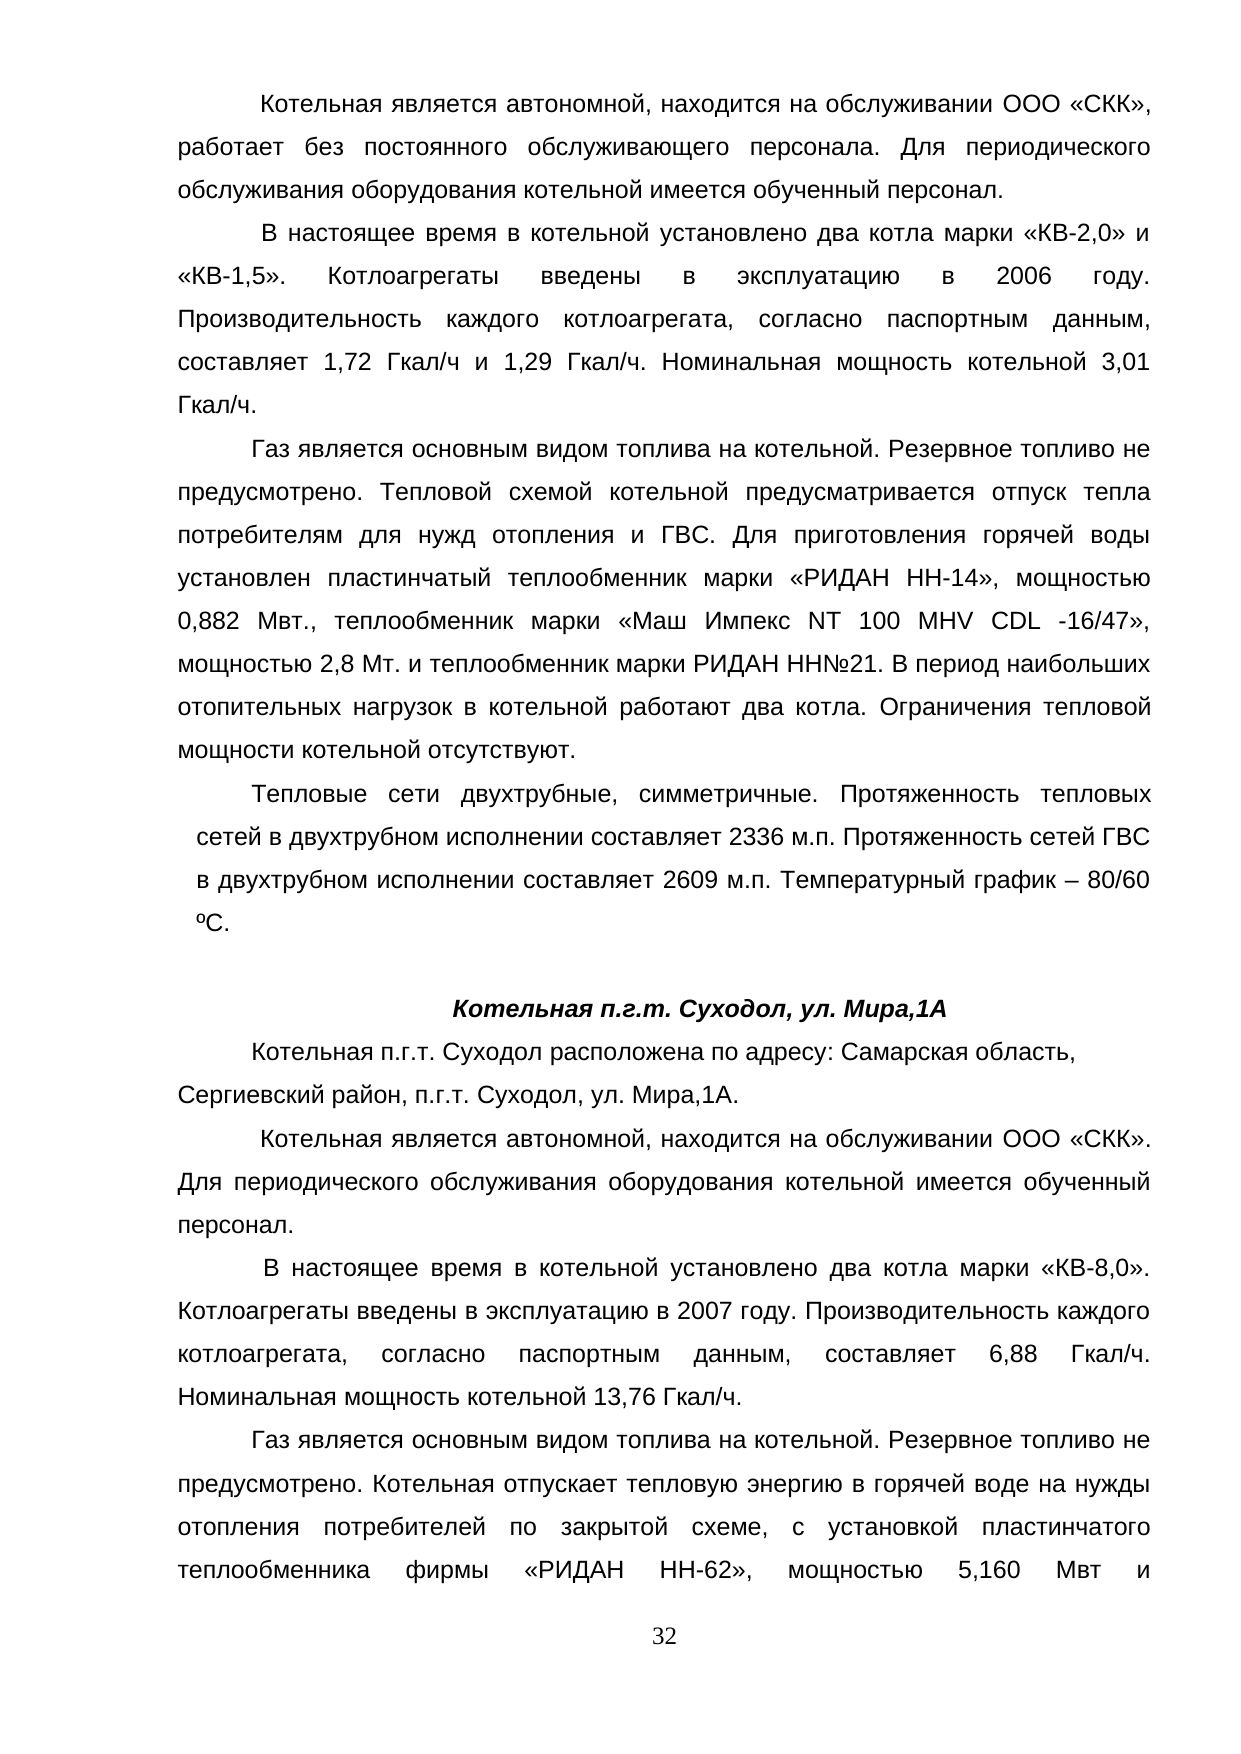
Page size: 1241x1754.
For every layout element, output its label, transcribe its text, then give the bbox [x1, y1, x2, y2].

text Котельная является автономной, находится на обслуживании ООО «СКК». Для периодического обслуживания оборудования котельной имеется обученный персонал. [177, 1124, 1152, 1239]
text Котельная п.г.т. Суходол расположена по адресу: Самарская область, [177, 1037, 1152, 1066]
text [177, 1426, 1152, 1584]
text Газ является основным видом топлива на котельной. Резервное топливо не предусмотрено. Тепловой схемой котельной предусматривается отпуск тепла потребителям для нужд отопления и ГВС. Для приготовления горячей воды установлен пластинчатый теплообменник марки «РИДАН НН-14», мощностью 0,882 Мвт., теплообменник марки «Маш Импекс NT 100 MHV CDL -16/47», мощностью 2,8 Мт. и теплообменник марки РИДАН НН№21. В период наибольших отопительных нагрузок в котельной работают два котла. Ограничения тепловой мощности котельной отсутствуют. [177, 434, 1152, 764]
text Котельная п.г.т. Суходол, ул. Мира,1А [196, 994, 1152, 1023]
text Котельная является автономной, находится на обслуживании ООО «СКК», работает без постоянного обслуживающего персонала. Для периодического обслуживания оборудования котельной имеется обученный персонал. [177, 89, 1152, 204]
text В настоящее время в котельной установлено два котла марки «КВ-8,0». Котлоагрегаты введены в эксплуатацию в 2007 году. Производительность каждого котлоагрегата, согласно паспортным данным, составляет 6,88 Гкал/ч. Номинальная мощность котельной 13,76 Гкал/ч. [177, 1253, 1152, 1411]
text Сергиевский район, п.г.т. Суходол, ул. Мира,1А. [177, 1081, 1152, 1109]
text В настоящее время в котельной установлено два котла марки «КВ-2,0» и «КВ-1,5». Котлоагрегаты введены в эксплуатацию в 2006 году. Производительность каждого котлоагрегата, согласно паспортным данным, составляет 1,72 Гкал/ч и 1,29 Гкал/ч. Номинальная мощность котельной 3,01 Гкал/ч. [177, 218, 1152, 419]
text Тепловые сети двухтрубные, симметричные. Протяженность тепловых сетей в двухтрубном исполнении составляет 2336 м.п. Протяженность сетей ГВС в двухтрубном исполнении составляет 2609 м.п. Температурный график – 80/60 ºС. [196, 779, 1152, 937]
